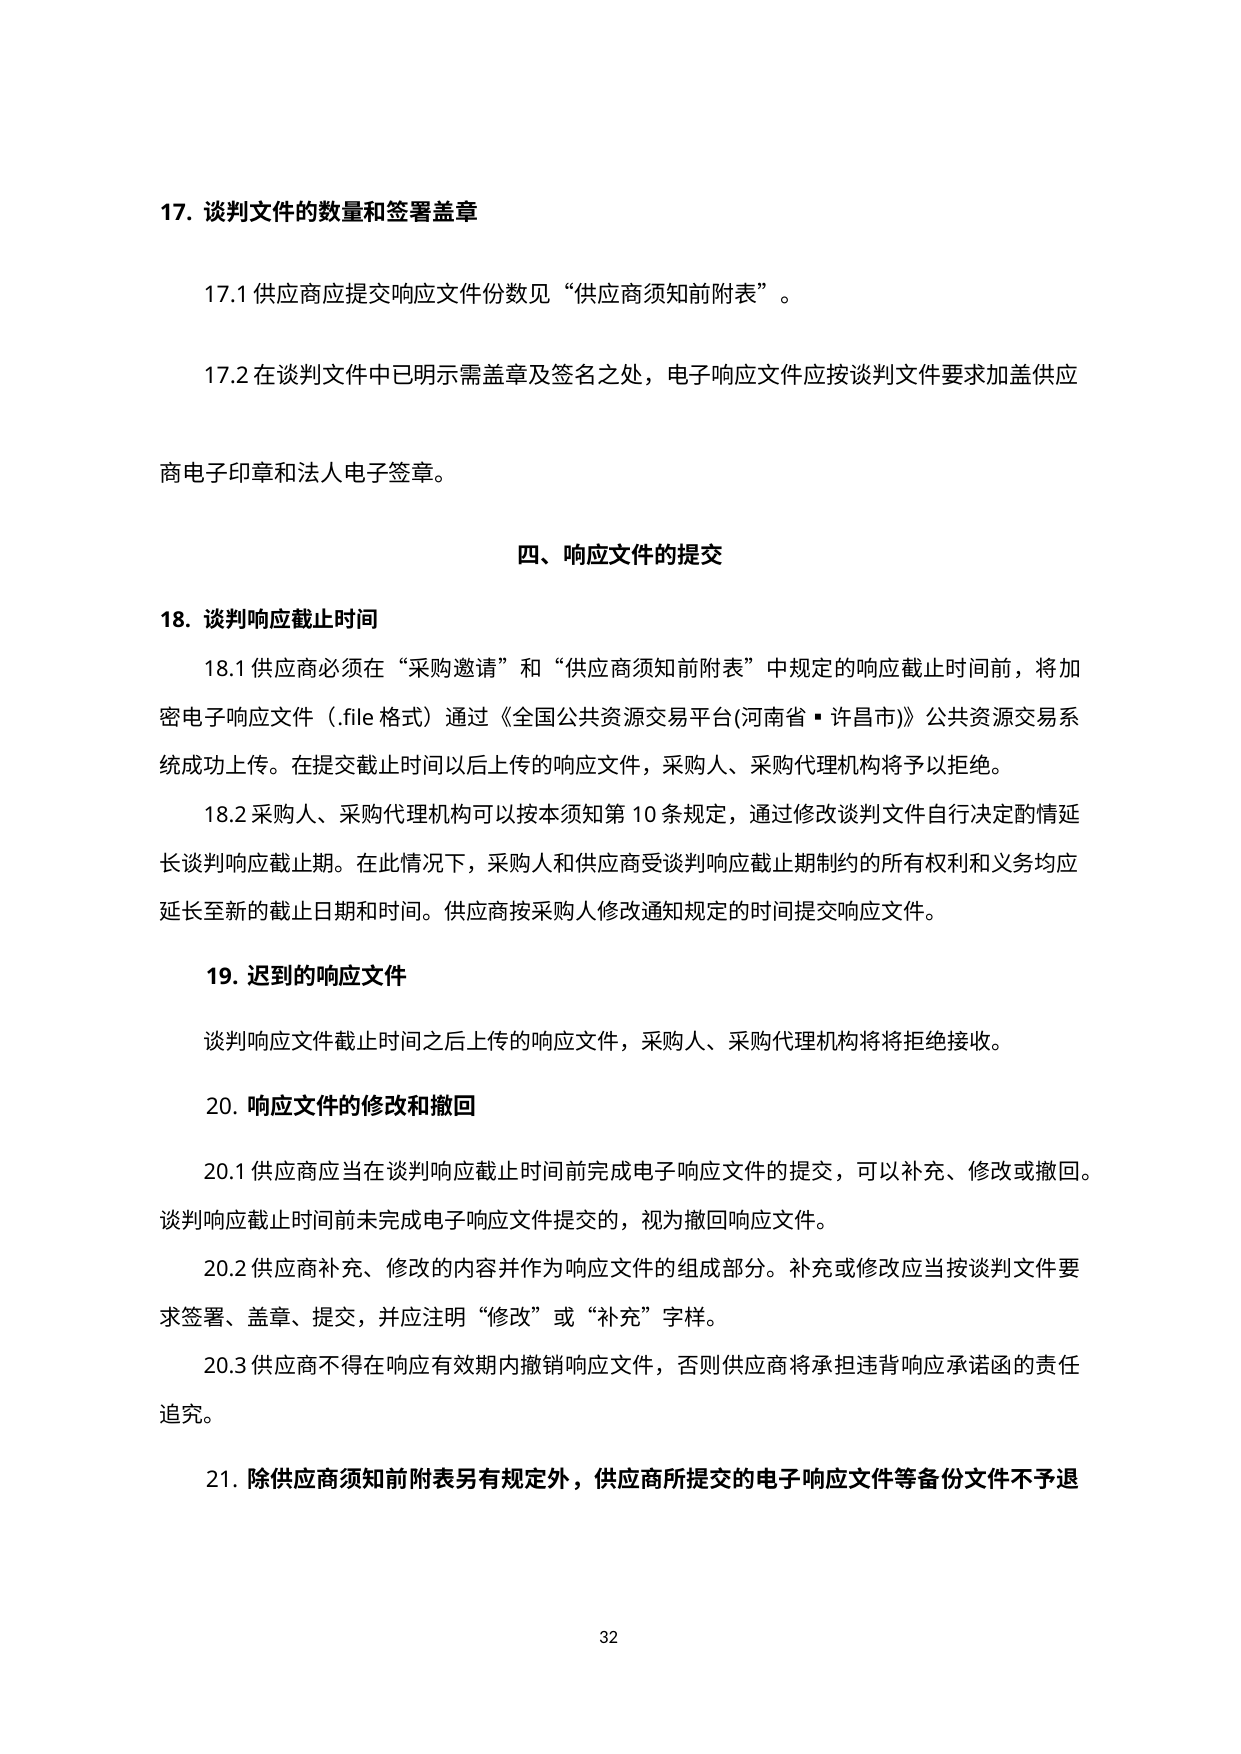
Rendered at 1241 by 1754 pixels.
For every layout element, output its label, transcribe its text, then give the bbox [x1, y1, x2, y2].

list 谈判文件的数量和签署盖章 [159, 178, 1081, 243]
list 迟到的响应文件 [159, 942, 1081, 1007]
list 20.2供应商补充、修改的内容并作为响应文件的组成部分。补充或修改应当按谈判文件要求签署、盖章、提交，并应注明“修改”或“补充”字样。 [159, 1251, 1081, 1332]
text 四、响应文件的提交 [159, 521, 1081, 586]
text 谈判响应文件截止时间之后上传的响应文件，采购人、采购代理机构将将拒绝接收。 [159, 1024, 1081, 1056]
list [159, 1445, 1081, 1510]
list 20.3供应商不得在响应有效期内撤销响应文件，否则供应商将承担违背响应承诺函的责任追究。 [159, 1348, 1081, 1429]
list 18.1供应商必须在“采购邀请”和“供应商须知前附表”中规定的响应截止时间前，将加密电子响应文件（.file格式）通过《全国公共资源交易平台(河南省▪许昌市)》公共资源交易系统成功上传。在提交截止时间以后上传的响应文件，采购人、采购代理机构将予以拒绝。 [159, 651, 1081, 781]
list 18.2采购人、采购代理机构可以按本须知第10条规定，通过修改谈判文件自行决定酌情延长谈判响应截止期。在此情况下，采购人和供应商受谈判响应截止期制约的所有权利和义务均应延长至新的截止日期和时间。供应商按采购人修改通知规定的时间提交响应文件。 [159, 796, 1081, 926]
list 17.1供应商应提交响应文件份数见“供应商须知前附表”。 [159, 260, 1081, 325]
list 17.2在谈判文件中已明示需盖章及签名之处，电子响应文件应按谈判文件要求加盖供应商电子印章和法人电子签章。 [159, 342, 1081, 504]
list 20.1供应商应当在谈判响应截止时间前完成电子响应文件的提交，可以补充、修改或撤回。谈判响应截止时间前未完成电子响应文件提交的，视为撤回响应文件。 [159, 1154, 1081, 1235]
list 谈判响应截止时间 [159, 602, 1081, 635]
list 响应文件的修改和撤回 [159, 1072, 1081, 1137]
